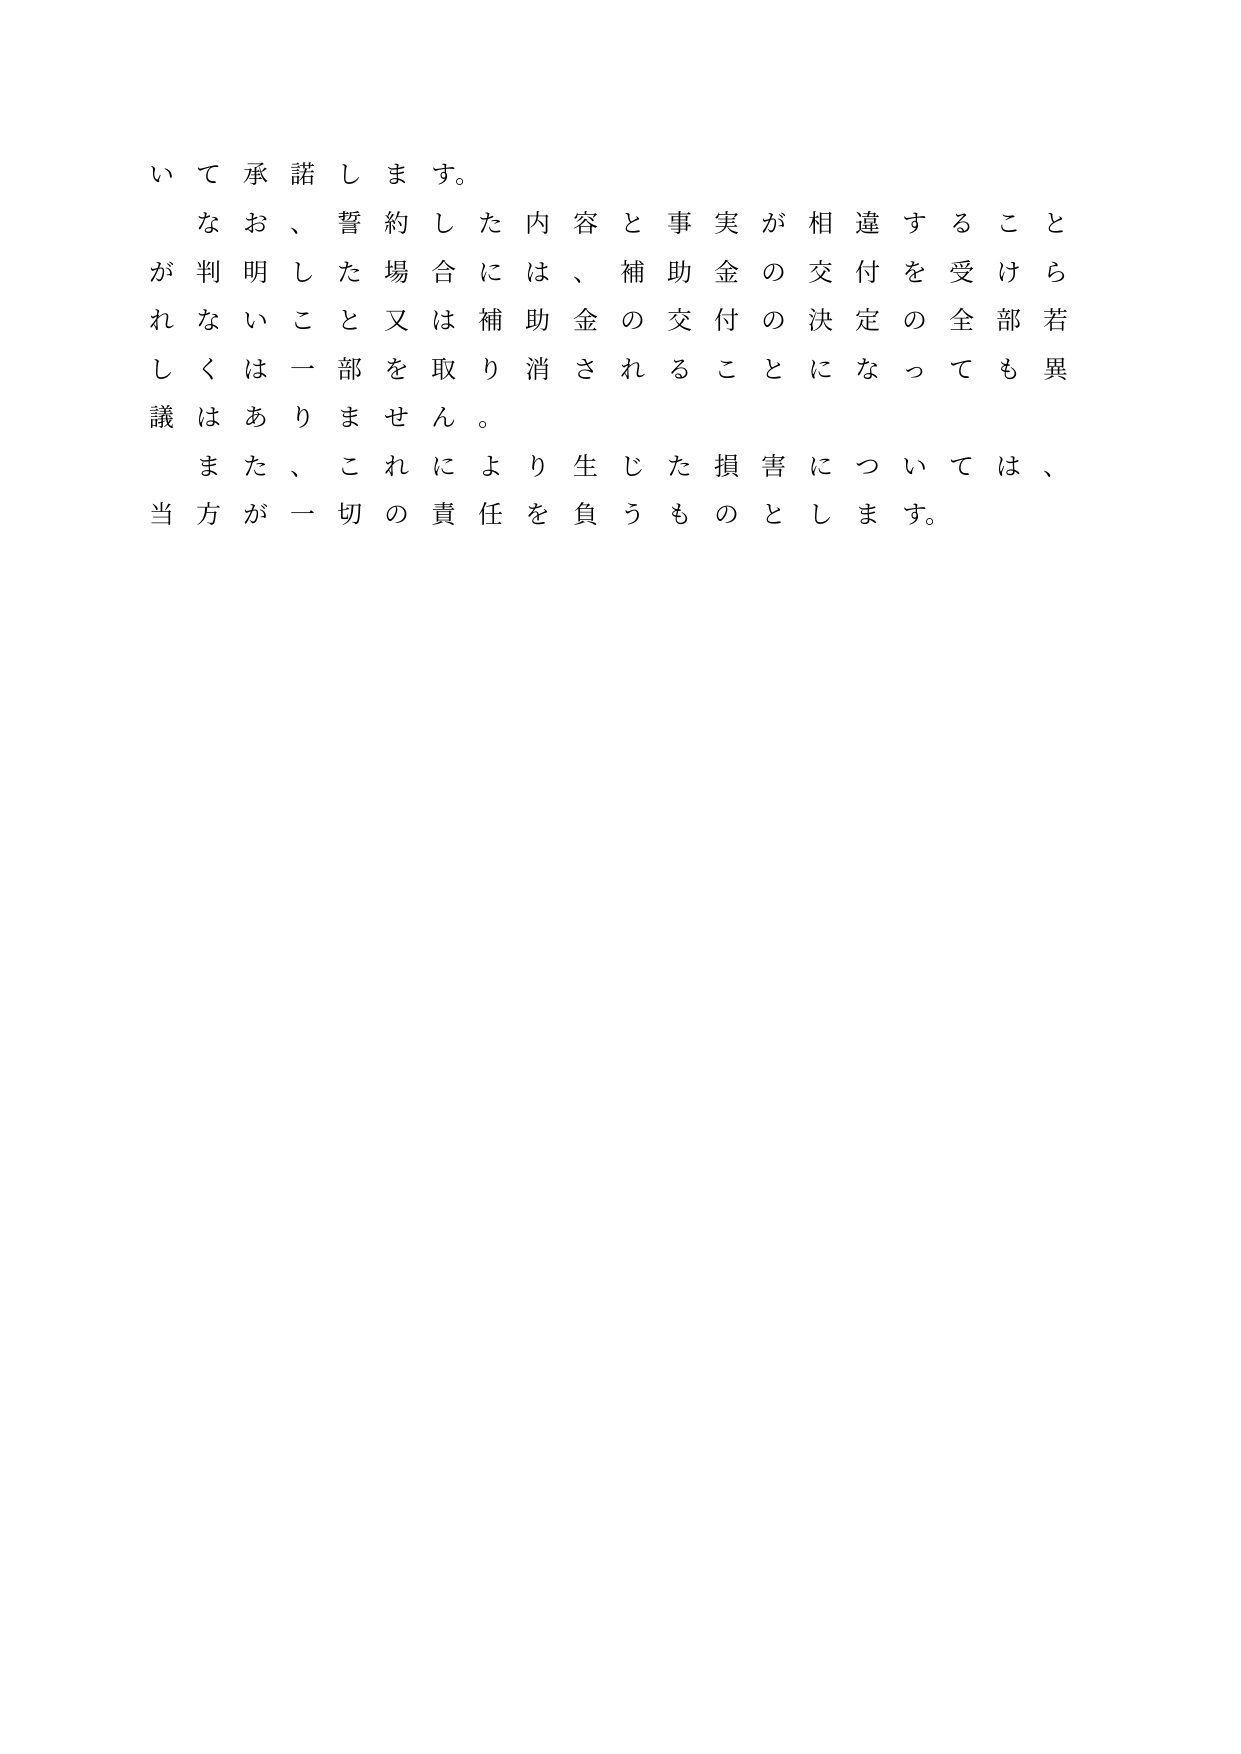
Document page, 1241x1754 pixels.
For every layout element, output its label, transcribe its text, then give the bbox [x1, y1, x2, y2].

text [149, 149, 1091, 197]
text なお、誓約した内容と事実が相違することが判明した場合には、補助金の交付を受けられないこと又は補助金の交付の決定の全部若しくは一部を取り消されることになっても異議はありません。 [149, 197, 1091, 440]
text また、これにより生じた損害については、当方が一切の責任を負うものとします。 [149, 440, 1091, 537]
